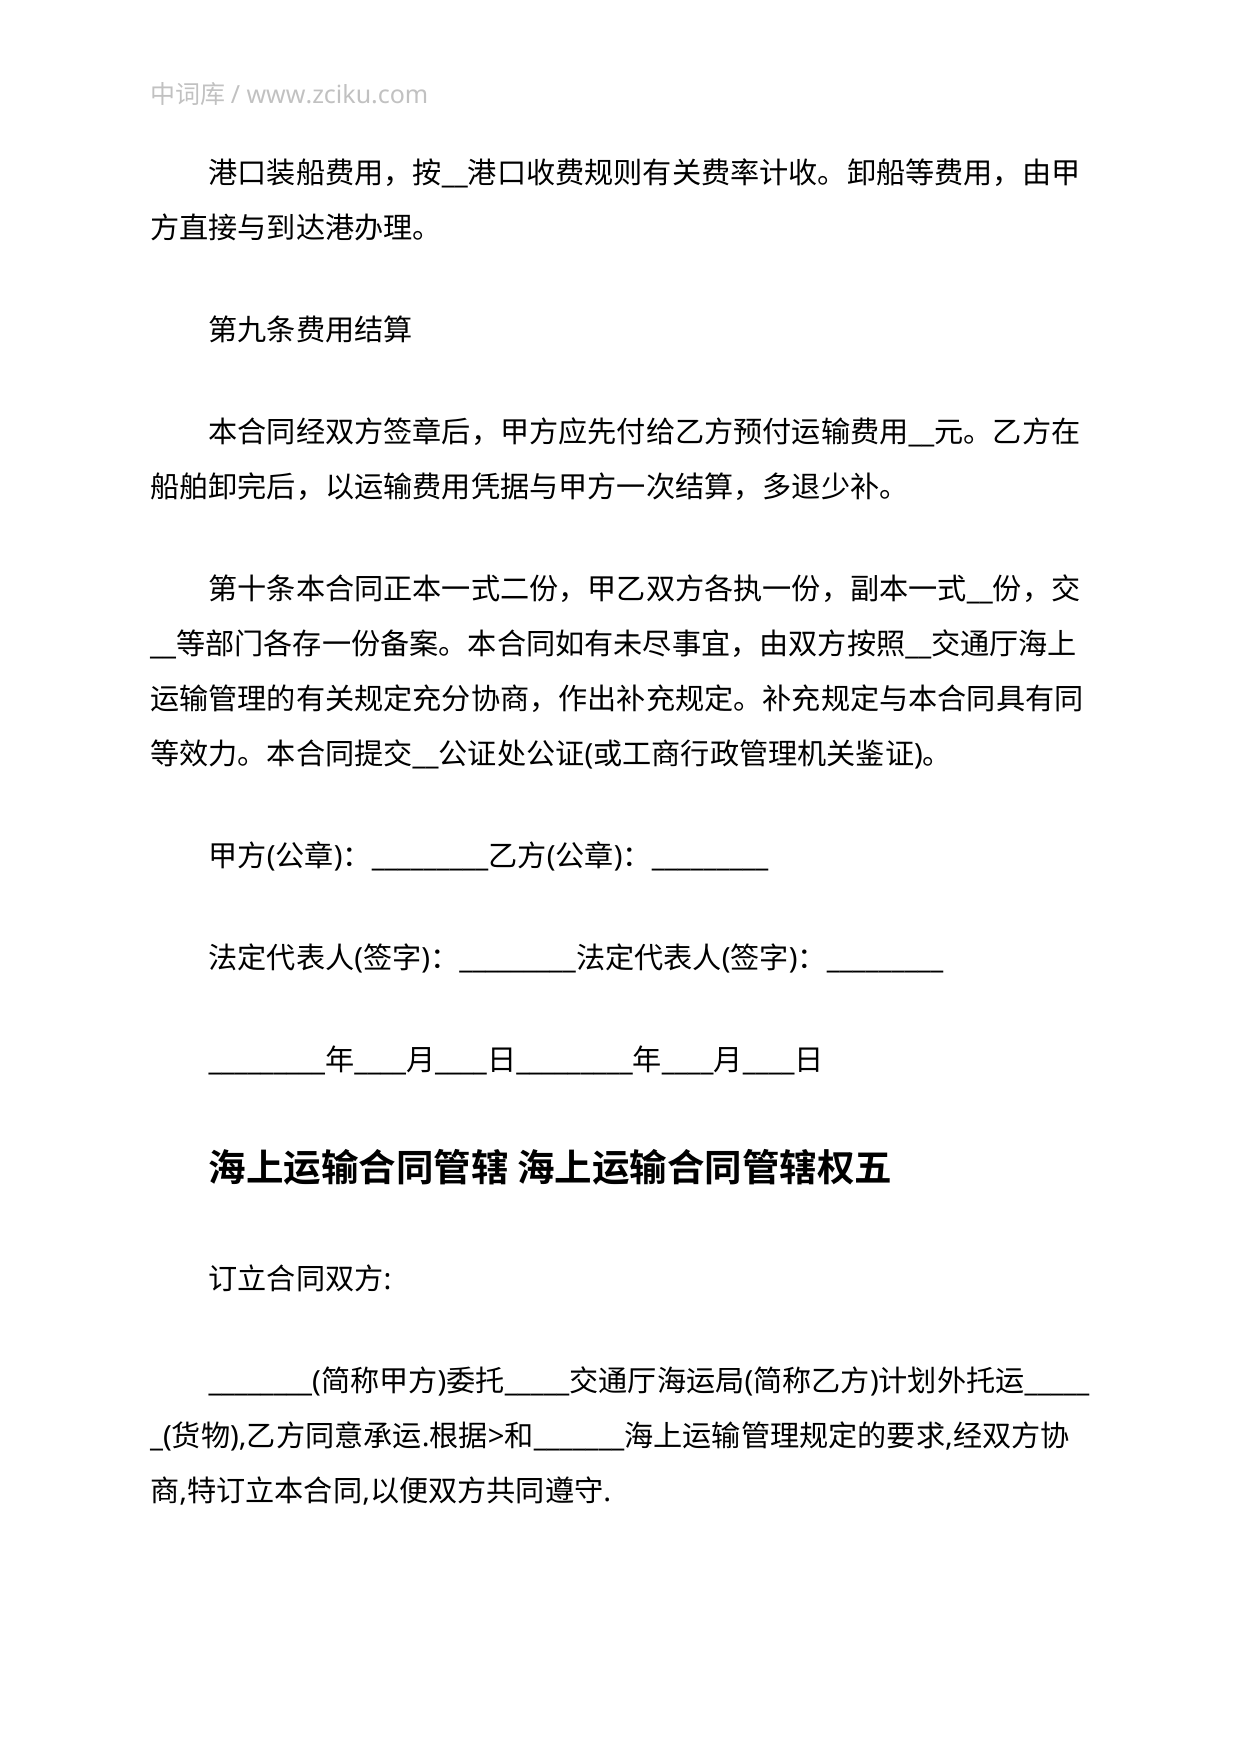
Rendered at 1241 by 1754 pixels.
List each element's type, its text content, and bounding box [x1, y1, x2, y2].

text 甲方(公章)：_________乙方(公章)：_________ [150, 832, 1090, 874]
text 第十条本合同正本一式二份，甲乙双方各执一份，副本一式__份，交__等部门各存一份备案。本合同如有未尽事宜，由双方按照__交通厅海上运输管理的有关规定充分协商，作出补充规定。补充规定与本合同具有同等效力。本合同提交__公证处公证(或工商行政管理机关鉴证)。 [150, 565, 1090, 773]
text 订立合同双方: [150, 1256, 1090, 1298]
text 海上运输合同管辖 海上运输合同管辖权五 [150, 1138, 1090, 1192]
text 第九条费用结算 [150, 307, 1090, 349]
text 本合同经双方签章后，甲方应先付给乙方预付运输费用__元。乙方在船舶卸完后，以运输费用凭据与甲方一次结算，多退少补。 [150, 408, 1090, 506]
text _________年____月____日_________年____月____日 [150, 1036, 1090, 1078]
text 港口装船费用，按__港口收费规则有关费率计收。卸船等费用，由甲方直接与到达港办理。 [150, 150, 1090, 247]
text 法定代表人(签字)：_________法定代表人(签字)：_________ [150, 934, 1090, 977]
text ________(简称甲方)委托_____交通厅海运局(简称乙方)计划外托运______(货物),乙方同意承运.根据>和_______海上运输管理规定的要求,经双方协商,特订立本合同,以便双方共同遵守. [150, 1357, 1090, 1510]
